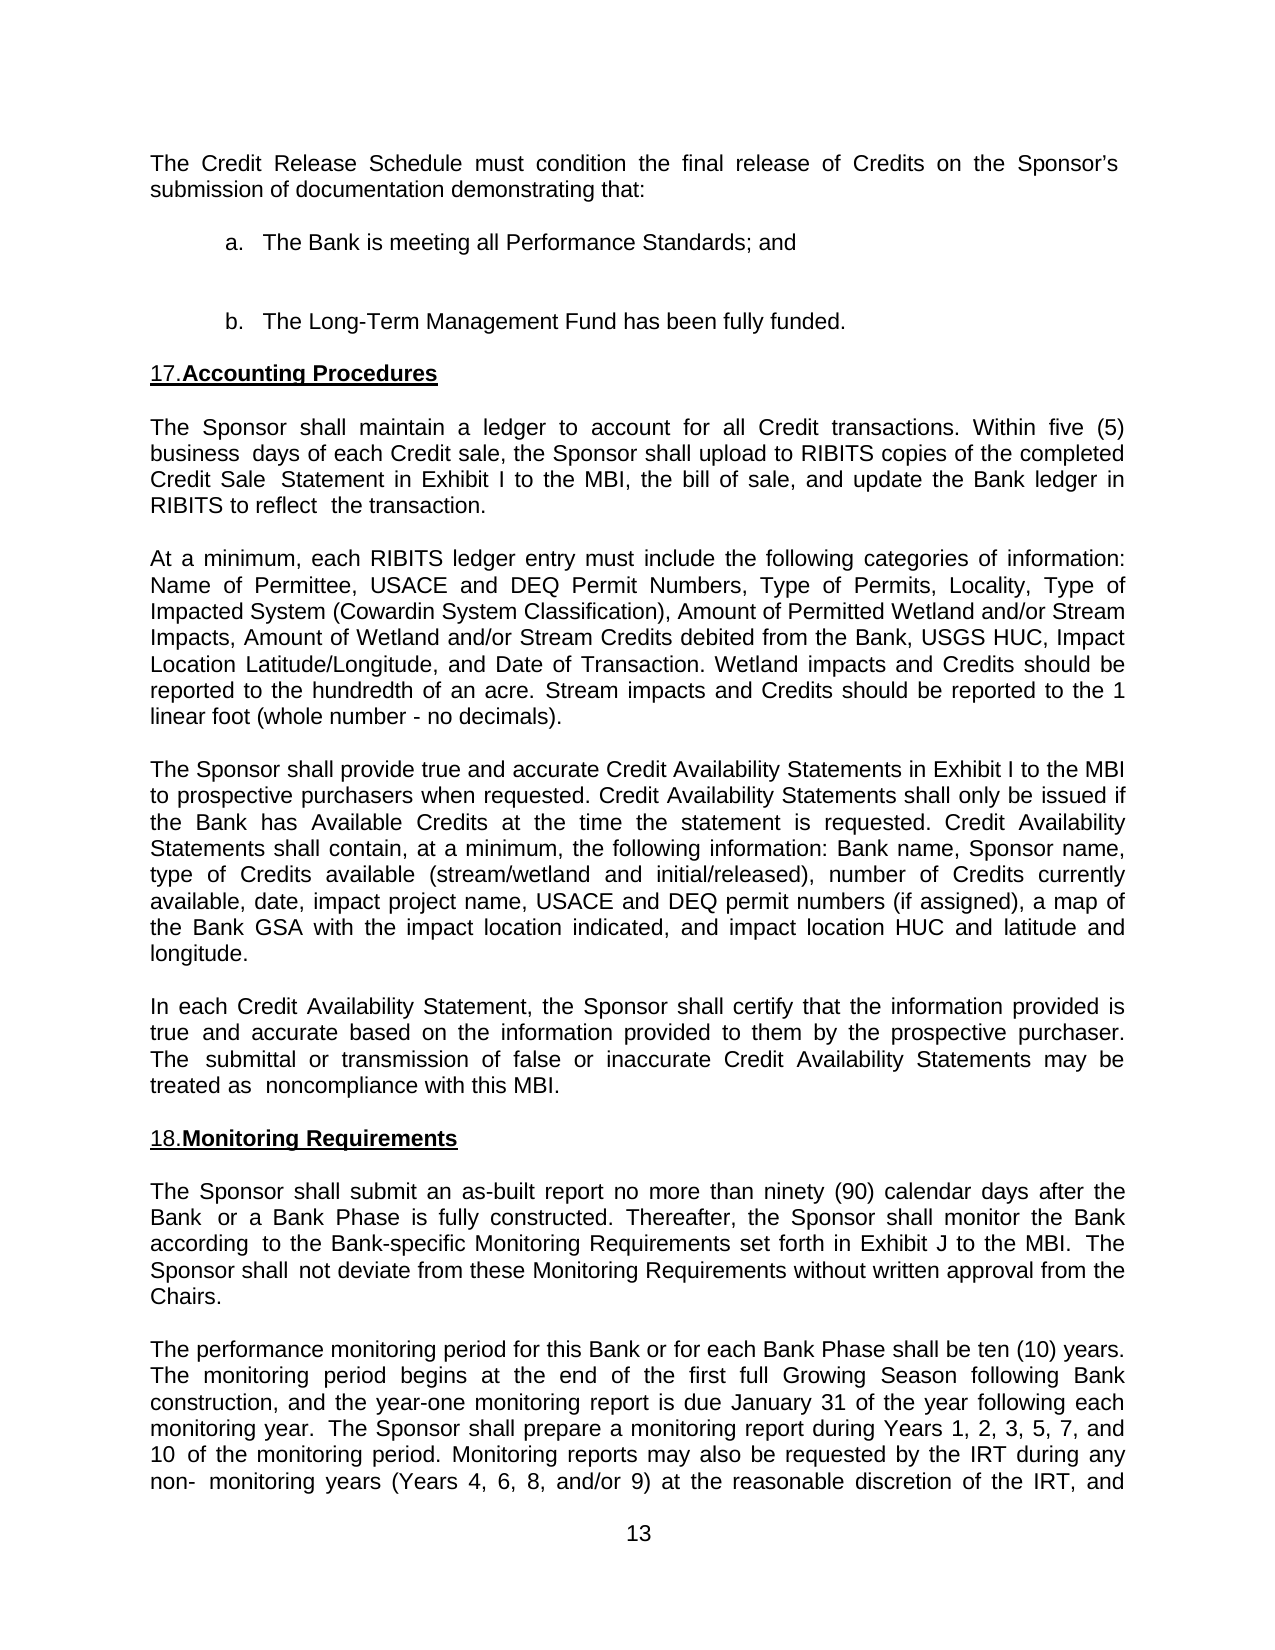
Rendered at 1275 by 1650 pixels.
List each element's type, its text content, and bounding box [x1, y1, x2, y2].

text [150, 1336, 1126, 1494]
text In each Credit Availability Statement, the Sponsor shall certify that the information provided is true and accurate based on the information provided to them by the prospective purchaser. The submittal or transmission of false or inaccurate Credit Availability Statements may be treated as noncompliance with this MBI. [150, 993, 1125, 1098]
text At a minimum, each RIBITS ledger entry must include the following categories of information: Name of Permittee, USACE and DEQ Permit Numbers, Type of Permits, Locality, Type of Impacted System (Cowardin System Classification), Amount of Permitted Wetland and/or Stream Impacts, Amount of Wetland and/or Stream Credits debited from the Bank, USGS HUC, Impact Location Latitude/Longitude, and Date of Transaction. Wetland impacts and Credits should be reported to the hundredth of an acre. Stream impacts and Credits should be reported to the 1 linear foot (whole number - no decimals). [150, 545, 1125, 730]
subtitle Accounting Procedures [150, 360, 1137, 387]
subtitle Monitoring Requirements [150, 1125, 1137, 1151]
text The Credit Release Schedule must condition the final release of Credits on the Sponsor’s submission of documentation demonstrating that: [150, 150, 1124, 202]
text The Sponsor shall maintain a ledger to account for all Credit transactions. Within five (5) business days of each Credit sale, the Sponsor shall upload to RIBITS copies of the completed Credit Sale Statement in Exhibit I to the MBI, the bill of sale, and update the Bank ledger in RIBITS to reflect the transaction. [150, 413, 1126, 519]
list The Long-Term Management Fund has been fully funded. [225, 308, 1137, 334]
text The Sponsor shall provide true and accurate Credit Availability Statements in Exhibit I to the MBI to prospective purchasers when requested. Credit Availability Statements shall only be issued if the Bank has Available Credits at the time the statement is requested. Credit Availability Statements shall contain, at a minimum, the following information: Bank name, Sponsor name, type of Credits available (stream/wetland and initial/released), number of Credits currently available, date, impact project name, USACE and DEQ permit numbers (if assigned), a map of the Bank GSA with the impact location indicated, and impact location HUC and latitude and longitude. [150, 756, 1126, 967]
text The Sponsor shall submit an as-built report no more than ninety (90) calendar days after the Bank or a Bank Phase is fully constructed. Thereafter, the Sponsor shall monitor the Bank according to the Bank-specific Monitoring Requirements set forth in Exhibit J to the MBI. The Sponsor shall not deviate from these Monitoring Requirements without written approval from the Chairs. [150, 1178, 1126, 1309]
list The Bank is meeting all Performance Standards; and [225, 229, 1137, 255]
